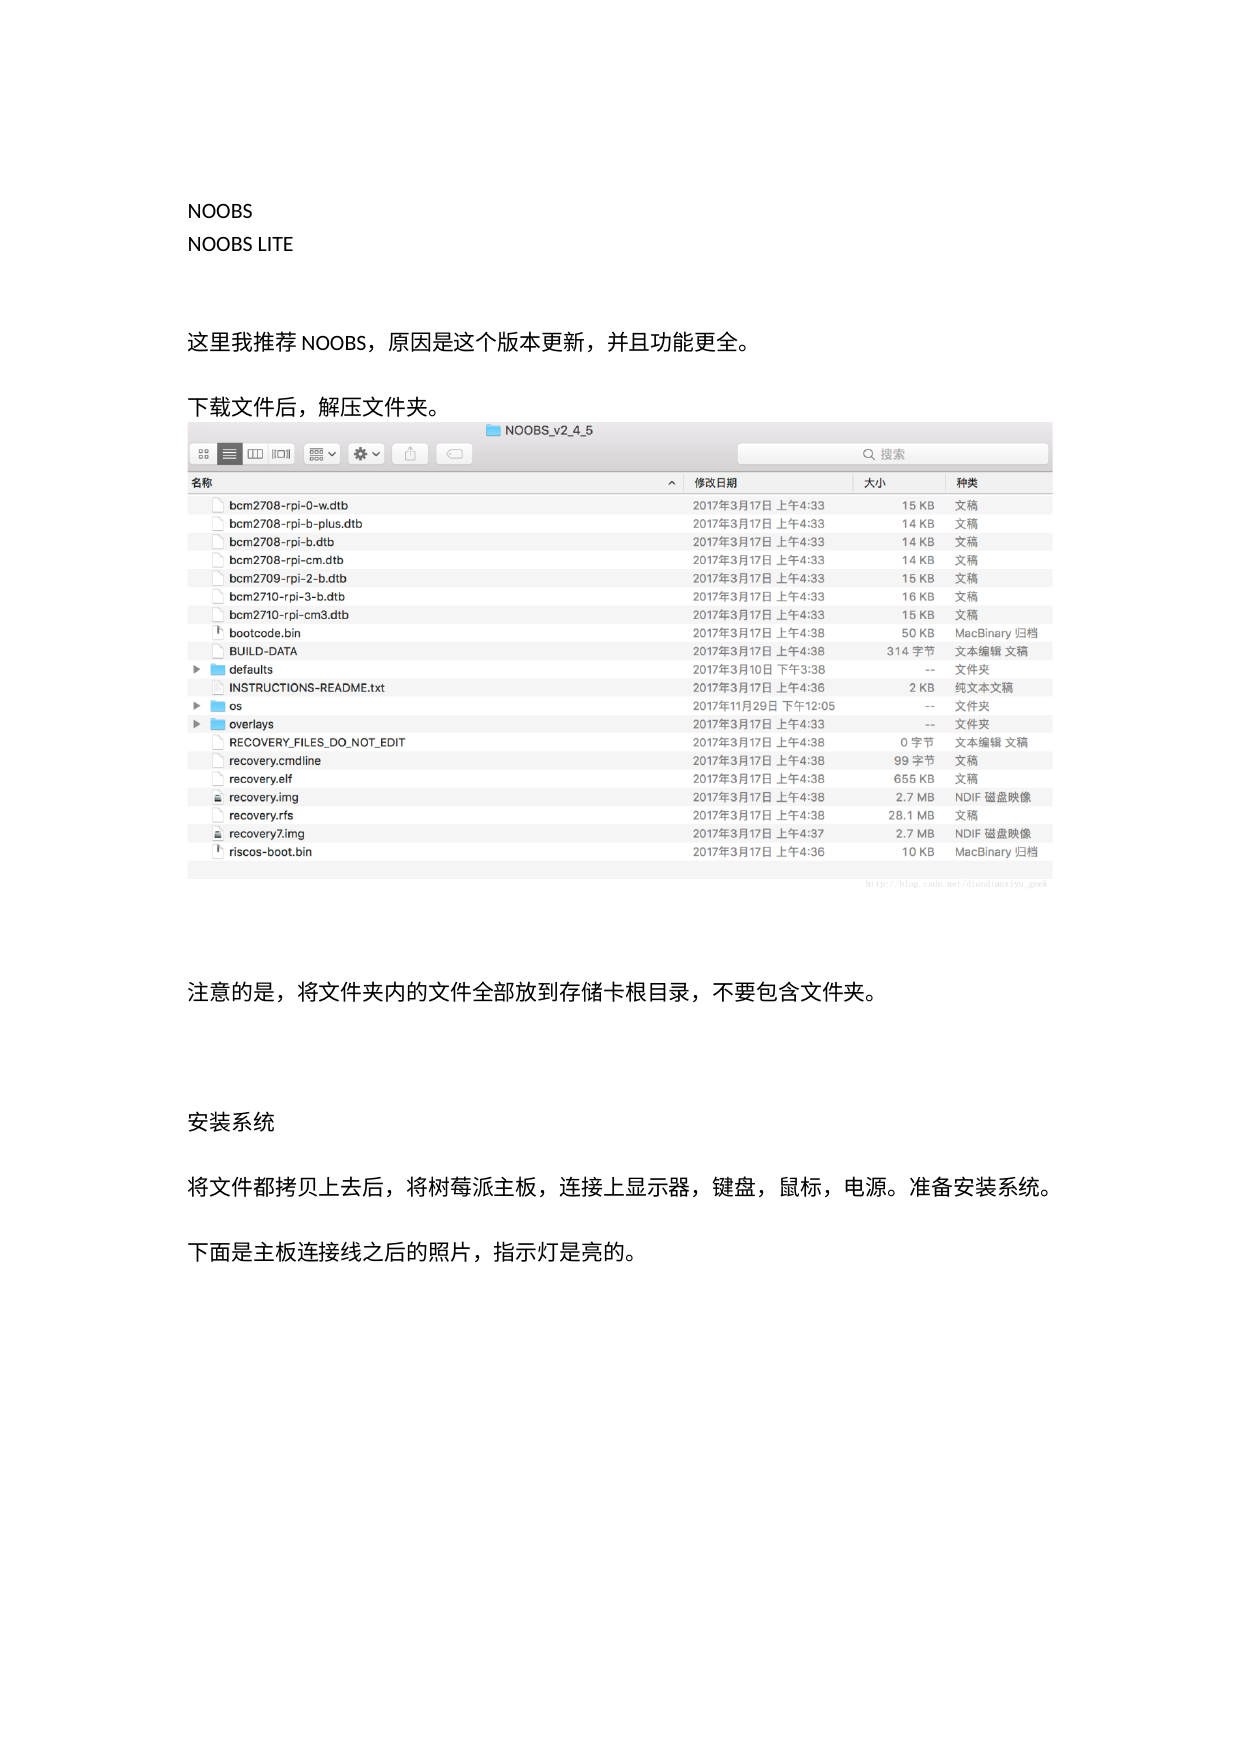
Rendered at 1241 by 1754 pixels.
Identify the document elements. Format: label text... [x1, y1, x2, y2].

text 下载文件后，解压文件夹。 [187, 389, 1053, 422]
text NOOBS LITE [187, 227, 1053, 259]
text 下面是主板连接线之后的照片，指示灯是亮的。 [187, 1234, 1053, 1267]
text 注意的是，将文件夹内的文件全部放到存储卡根目录，不要包含文件夹。 [187, 974, 1053, 1007]
text 将文件都拷贝上去后，将树莓派主板，连接上显示器，键盘，鼠标，电源。准备安装系统。 [187, 1169, 1053, 1202]
text 安装系统 [187, 1104, 1053, 1137]
picture [187, 422, 1053, 893]
text NOOBS [187, 194, 1053, 227]
text 这里我推荐NOOBS，原因是这个版本更新，并且功能更全。 [187, 324, 1053, 357]
